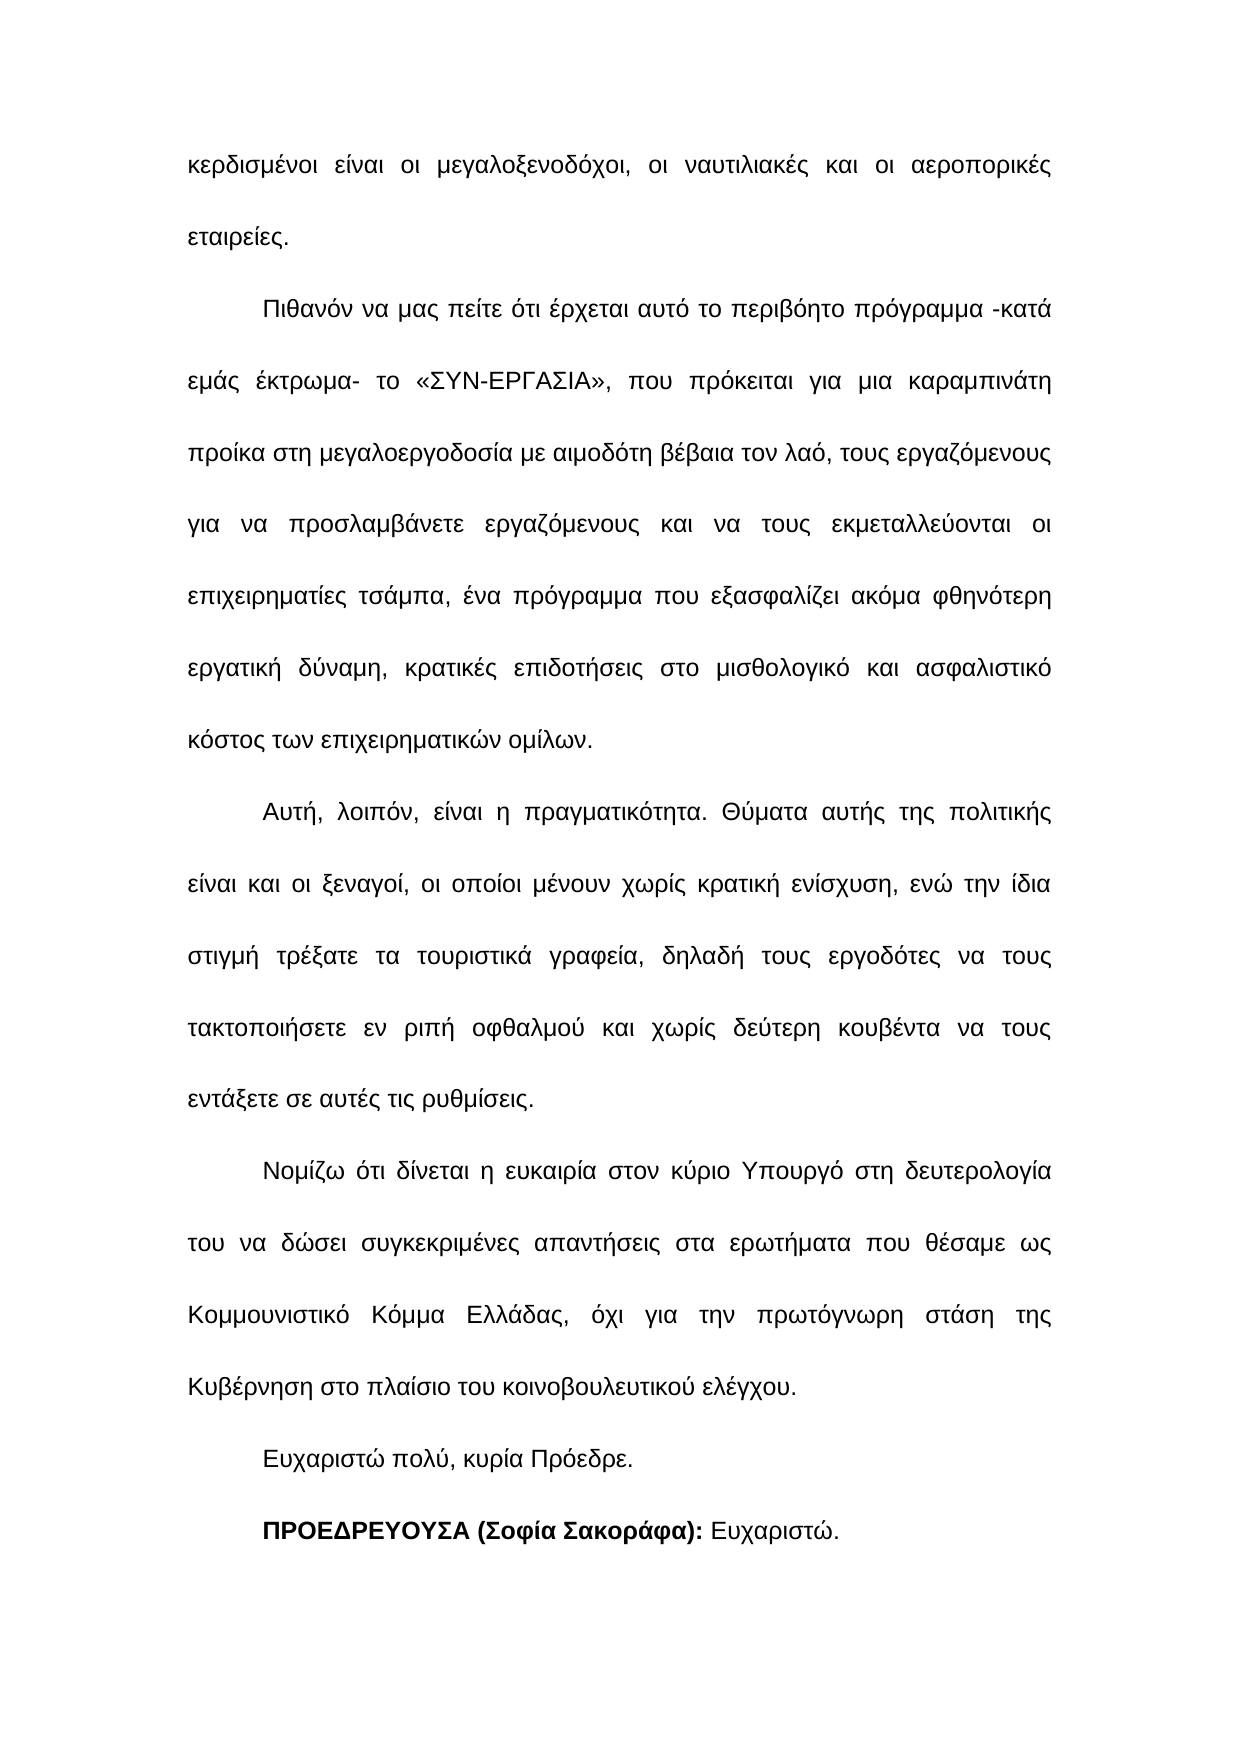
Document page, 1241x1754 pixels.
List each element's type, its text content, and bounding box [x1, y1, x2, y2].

text ΠΡΟΕΔΡΕΥΟΥΣΑ (Σοφία Σακοράφα): Ευχαριστώ. [187, 1516, 1053, 1544]
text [187, 150, 1053, 251]
text Ευχαριστώ πολύ, κυρία Πρόεδρε. [187, 1444, 1053, 1472]
text Πιθανόν να μας πείτε ότι έρχεται αυτό το περιβόητο πρόγραμμα -κατά εμάς έκτρωμα- το «ΣΥΝ-ΕΡΓΑΣΙΑ», που πρόκειται για μια καραμπινάτη προίκα στη μεγαλοεργοδοσία με αιμοδότη βέβαια τον λαό, τους εργαζόμενους για να προσλαμβάνετε εργαζόμενους και να τους εκμεταλλεύονται οι επιχειρηματίες τσάμπα, ένα πρόγραμμα που εξασφαλίζει ακόμα φθηνότερη εργατική δύναμη, κρατικές επιδοτήσεις στο μισθολογικό και ασφαλιστικό κόστος των επιχειρηματικών ομίλων. [187, 294, 1053, 754]
text Αυτή, λοιπόν, είναι η πραγματικότητα. Θύματα αυτής της πολιτικής είναι και οι ξεναγοί, οι οποίοι μένουν χωρίς κρατική ενίσχυση, ενώ την ίδια στιγμή τρέξατε τα τουριστικά γραφεία, δηλαδή τους εργοδότες να τους τακτοποιήσετε εν ριπή οφθαλμού και χωρίς δεύτερη κουβέντα να τους εντάξετε σε αυτές τις ρυθμίσεις. [187, 797, 1053, 1113]
text Νομίζω ότι δίνεται η ευκαιρία στον κύριο Υπουργό στη δευτερολογία του να δώσει συγκεκριμένες απαντήσεις στα ερωτήματα που θέσαμε ως Κομμουνιστικό Κόμμα Ελλάδας, όχι για την πρωτόγνωρη στάση της Κυβέρνηση στο πλαίσιο του κοινοβουλευτικού ελέγχου. [187, 1156, 1053, 1401]
